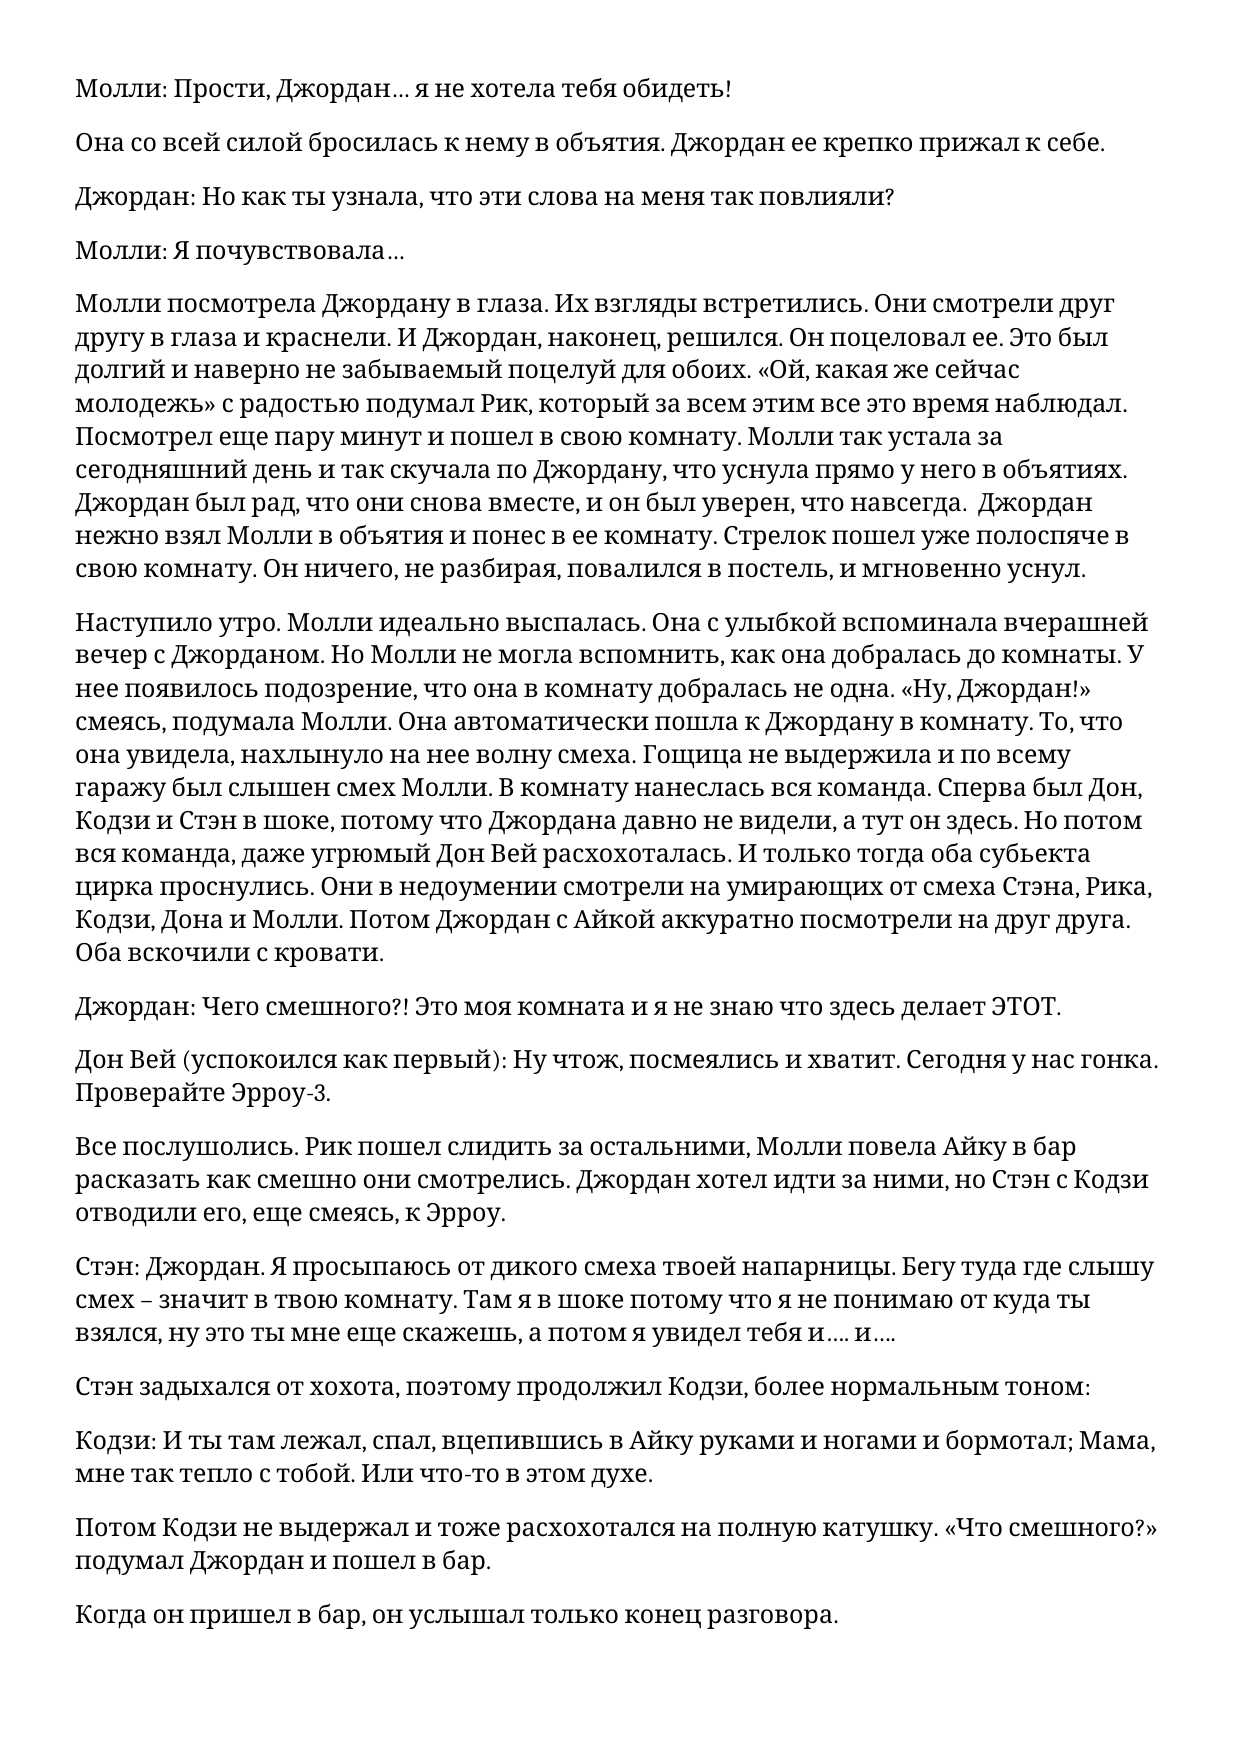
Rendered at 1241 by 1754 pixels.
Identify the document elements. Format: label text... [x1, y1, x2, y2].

text Джордан: Но как ты узнала, что эти слова на меня так повлияли? [75, 183, 1165, 211]
text Джордан: Чего смешного?! Это моя комната и я не знаю что здесь делает ЭТОТ. [75, 992, 1165, 1021]
text Молли посмотрела Джордану в глаза. Их взгляды встретились. Они смотрели друг другу в глаза и краснели. И Джордан, наконец, решился. Он поцеловал ее. Это был долгий и наверно не забываемый поцелуй для обоих. «Ой, какая же сейчас молодежь» с радостью подумал Рик, который за всем этим все это время наблюдал. Посмотрел еще пару минут и пошел в свою комнату. Молли так устала за сегодняшний день и так скучала по Джордану, что уснула прямо у него в объятиях. Джордан был рад, что они снова вместе, и он был уверен, что навсегда. Джордан нежно взял Молли в объятия и понес в ее комнату. Стрелок пошел уже полоспяче в свою комнату. Он ничего, не разбирая, повалился в постель, и мгновенно уснул. [75, 290, 1165, 583]
text Молли: Прости, Джордан… я не хотела тебя обидеть! [75, 75, 1165, 104]
text Дон Вей (успокоился как первый): Ну чтож, посмеялись и хватит. Сегодня у нас гонка. Проверайте Эрроу-3. [75, 1046, 1165, 1108]
text Когда он пришел в бар, он услышал только конец разговора. [75, 1601, 1165, 1629]
text Потом Кодзи не выдержал и тоже расхохотался на полную катушку. «Что смешного?» подумал Джордан и пошел в бар. [75, 1514, 1165, 1576]
text Стэн: Джордан. Я просыпаюсь от дикого смеха твоей напарницы. Бегу туда где слышу смех – значит в твою комнату. Там я в шоке потому что я не понимаю от куда ты взялся, ну это ты мне еще скажешь, а потом я увидел тебя и…. и…. [75, 1253, 1165, 1348]
text Она со всей силой бросилась к нему в объятия. Джордан ее крепко прижал к себе. [75, 129, 1165, 158]
text Стэн задыхался от хохота, поэтому продолжил Кодзи, более нормальным тоном: [75, 1373, 1165, 1402]
text Наступило утро. Молли идеально выспалась. Она с улыбкой вспоминала вчерашней вечер с Джорданом. Но Молли не могла вспомнить, как она добралась до комнаты. У нее появилось подозрение, что она в комнату добралась не одна. «Ну, Джордан!» смеясь, подумала Молли. Она автоматически пошла к Джордану в комнату. То, что она увидела, нахлынуло на нее волну смеха. Гощица не выдержила и по всему гаражу был слышен смех Молли. В комнату нанеслась вся команда. Сперва был Дон, Кодзи и Стэн в шоке, потому что Джордана давно не видели, а тут он здесь. Но потом вся команда, даже угрюмый Дон Вей расхохоталась. И только тогда оба субьекта цирка проснулись. Они в недоумении смотрели на умирающих от смеха Стэна, Рика, Кодзи, Дона и Молли. Потом Джордан с Айкой аккуратно посмотрели на друг друга. Оба вскочили с кровати. [75, 608, 1165, 967]
text Молли: Я почувствовала… [75, 237, 1165, 265]
text Все послушолись. Рик пошел слидить за остальними, Молли повела Айку в бар расказать как смешно они смотрелись. Джордан хотел идти за ними, но Стэн с Кодзи отводили его, еще смеясь, к Эрроу. [75, 1133, 1165, 1228]
text Кодзи: И ты там лежал, спал, вцепившись в Айку руками и ногами и бормотал; Мама, мне так тепло с тобой. Или что-то в этом духе. [75, 1427, 1165, 1489]
